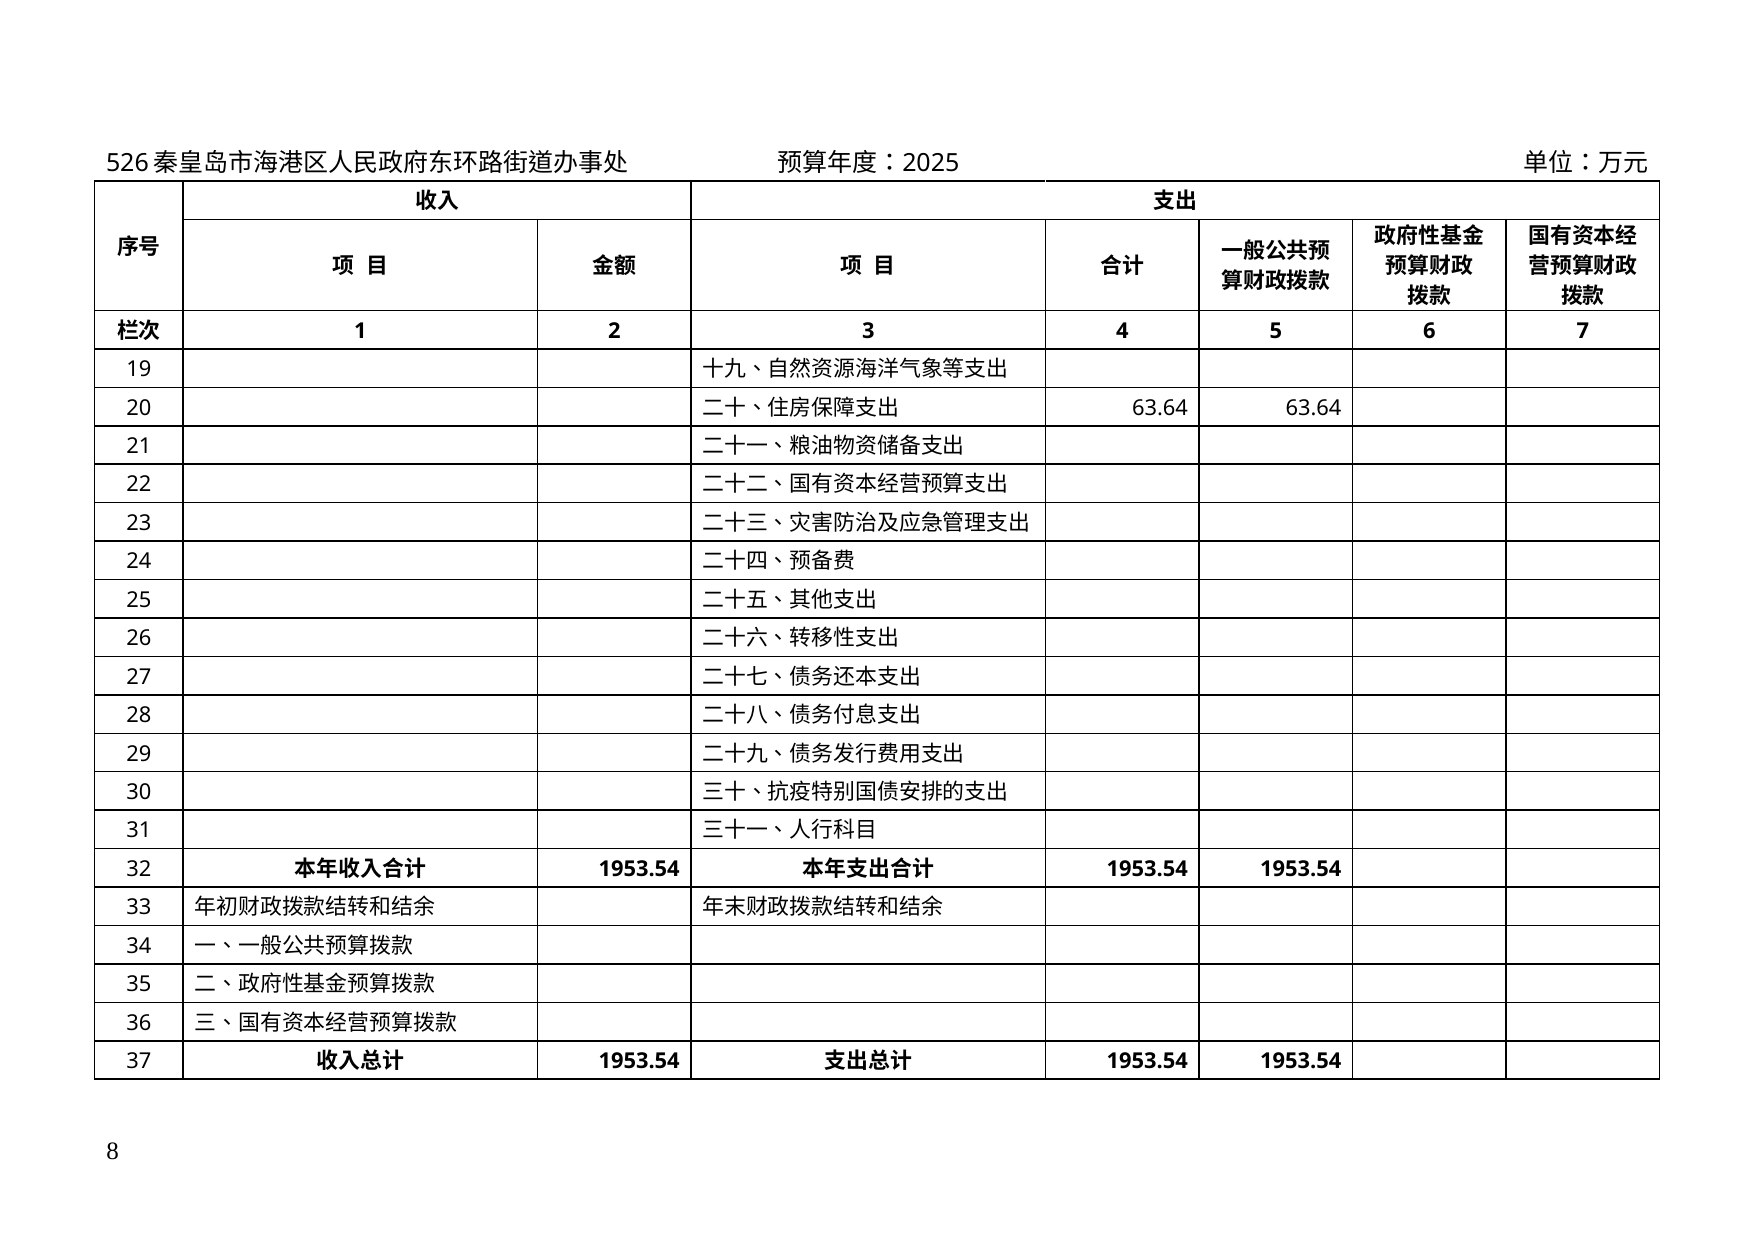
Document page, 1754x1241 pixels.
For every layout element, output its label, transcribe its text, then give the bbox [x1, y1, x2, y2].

table_cell 1953.54 [1200, 849, 1352, 886]
table_cell 项 目 [184, 220, 537, 309]
table_cell 26 [95, 619, 182, 656]
table_cell [1200, 657, 1352, 694]
table_cell [1353, 619, 1505, 656]
table_cell [1507, 388, 1659, 425]
table_cell [1507, 888, 1659, 924]
table_cell 二十一、粮油物资储备支出 [692, 427, 1045, 463]
table_cell [538, 1003, 690, 1040]
table_cell 二十八、债务付息支出 [692, 696, 1045, 732]
table_cell [1353, 580, 1505, 617]
table_cell 5 [1200, 311, 1352, 348]
table_cell 国有资本经营预算财政拨款 [1507, 220, 1659, 309]
table_cell [538, 580, 690, 617]
table_cell [1046, 696, 1198, 732]
table_cell 1 [184, 311, 537, 348]
table_cell [1353, 811, 1505, 848]
table_cell [538, 734, 690, 771]
table_cell [184, 427, 537, 463]
table_header 单位：万元 [1046, 143, 1659, 180]
table_cell 31 [95, 811, 182, 848]
table_cell 二十、住房保障支出 [692, 388, 1045, 425]
table_cell [1046, 580, 1198, 617]
table_cell [1046, 619, 1198, 656]
table_cell [184, 542, 537, 579]
table_cell [1507, 696, 1659, 732]
table_cell [538, 811, 690, 848]
table_cell 29 [95, 734, 182, 771]
table_cell 十九、自然资源海洋气象等支出 [692, 350, 1045, 386]
table_cell 三十、抗疫特别国债安排的支出 [692, 772, 1045, 809]
table_cell 合计 [1046, 220, 1198, 309]
table_cell [1507, 811, 1659, 848]
table_header 526秦皇岛市海港区人民政府东环路街道办事处 [95, 143, 690, 180]
table_cell [1507, 965, 1659, 1001]
table_cell [1353, 465, 1505, 502]
table_cell [1046, 1003, 1198, 1040]
table_cell [1507, 1042, 1659, 1078]
table_cell [1200, 619, 1352, 656]
table_cell [1353, 657, 1505, 694]
table_cell [1353, 542, 1505, 579]
table_cell [1353, 772, 1505, 809]
table_cell [538, 696, 690, 732]
table_cell 27 [95, 657, 182, 694]
table_cell 三、国有资本经营预算拨款 [184, 1003, 537, 1040]
table_cell [1353, 1042, 1505, 1078]
table_cell [1507, 1003, 1659, 1040]
table_cell [1200, 696, 1352, 732]
table_cell [1200, 427, 1352, 463]
table_cell [538, 772, 690, 809]
table_cell [184, 811, 537, 848]
table_cell [538, 888, 690, 924]
table_cell [1353, 888, 1505, 924]
table_cell 20 [95, 388, 182, 425]
table_cell [1046, 888, 1198, 924]
table_cell 34 [95, 926, 182, 963]
table_cell [1046, 427, 1198, 463]
table_cell [1046, 465, 1198, 502]
table_cell 二十六、转移性支出 [692, 619, 1045, 656]
table_cell 支出 [692, 182, 1659, 219]
table_cell [184, 772, 537, 809]
table_cell 二十二、国有资本经营预算支出 [692, 465, 1045, 502]
table_cell [1046, 772, 1198, 809]
table_cell 24 [95, 542, 182, 579]
table_cell [184, 696, 537, 732]
table_cell [1200, 1003, 1352, 1040]
table_cell [1200, 503, 1352, 540]
table_cell [1507, 849, 1659, 886]
table_cell [538, 350, 690, 386]
table_cell 金额 [538, 220, 690, 309]
table_cell 二十五、其他支出 [692, 580, 1045, 617]
table_cell [1353, 849, 1505, 886]
table_cell 本年收入合计 [184, 849, 537, 886]
table_cell 三十一、人行科目 [692, 811, 1045, 848]
table_cell [1200, 465, 1352, 502]
table_cell [1353, 926, 1505, 963]
table_cell [1353, 503, 1505, 540]
table_cell 22 [95, 465, 182, 502]
table_cell [184, 619, 537, 656]
table_cell [184, 734, 537, 771]
table_cell [1200, 734, 1352, 771]
table_cell [538, 465, 690, 502]
table_cell 支出总计 [692, 1042, 1045, 1078]
table_cell [184, 580, 537, 617]
table_cell 28 [95, 696, 182, 732]
table_cell 23 [95, 503, 182, 540]
table_cell 30 [95, 772, 182, 809]
table_cell 二十三、灾害防治及应急管理支出 [692, 503, 1045, 540]
table_cell [1353, 427, 1505, 463]
table_cell [1353, 350, 1505, 386]
table_cell [184, 388, 537, 425]
table_cell 32 [95, 849, 182, 886]
table_cell [184, 465, 537, 502]
table_cell [1353, 1003, 1505, 1040]
table_cell [538, 503, 690, 540]
table_cell 63.64 [1200, 388, 1352, 425]
table_cell [1507, 465, 1659, 502]
table_cell 二十七、债务还本支出 [692, 657, 1045, 694]
table_cell [538, 427, 690, 463]
table_cell [1507, 772, 1659, 809]
table_cell [1046, 657, 1198, 694]
table_cell 二、政府性基金预算拨款 [184, 965, 537, 1001]
table_cell [184, 657, 537, 694]
table_cell [1046, 542, 1198, 579]
table_cell [1507, 580, 1659, 617]
table_cell [538, 388, 690, 425]
table_cell [1353, 734, 1505, 771]
table_cell 栏次 [95, 311, 182, 348]
table_cell 63.64 [1046, 388, 1198, 425]
table_cell 年末财政拨款结转和结余 [692, 888, 1045, 924]
table_cell 本年支出合计 [692, 849, 1045, 886]
table_cell [1046, 503, 1198, 540]
table_cell 4 [1046, 311, 1198, 348]
table_cell 序号 [95, 182, 182, 309]
table_cell 37 [95, 1042, 182, 1078]
table_cell [1200, 888, 1352, 924]
table_cell 项 目 [692, 220, 1045, 309]
table_cell [1353, 388, 1505, 425]
table_cell [538, 657, 690, 694]
table_cell 年初财政拨款结转和结余 [184, 888, 537, 924]
table_cell 二十九、债务发行费用支出 [692, 734, 1045, 771]
table_cell [1200, 350, 1352, 386]
table_cell 2 [538, 311, 690, 348]
table_cell [1200, 542, 1352, 579]
table_cell [538, 965, 690, 1001]
table_cell [538, 926, 690, 963]
table_cell 1953.54 [1200, 1042, 1352, 1078]
table_cell [538, 619, 690, 656]
table_cell [184, 503, 537, 540]
table_cell [1507, 427, 1659, 463]
table_cell [1046, 811, 1198, 848]
table_cell 一、一般公共预算拨款 [184, 926, 537, 963]
table_cell [1046, 734, 1198, 771]
table_cell [538, 542, 690, 579]
table_cell [692, 926, 1045, 963]
table_cell [184, 350, 537, 386]
table_cell 21 [95, 427, 182, 463]
table_cell 7 [1507, 311, 1659, 348]
table_cell 政府性基金预算财政 拨款 [1353, 220, 1505, 309]
table_cell [1200, 811, 1352, 848]
table_cell 36 [95, 1003, 182, 1040]
table_header 预算年度：2025 [692, 143, 1045, 180]
table_cell 一般公共预算财政拨款 [1200, 220, 1352, 309]
table_cell [692, 1003, 1045, 1040]
table_cell [1507, 503, 1659, 540]
table_cell [1353, 696, 1505, 732]
table_cell 25 [95, 580, 182, 617]
table_cell [1507, 926, 1659, 963]
table_cell [692, 965, 1045, 1001]
table_cell 1953.54 [1046, 849, 1198, 886]
table_cell 6 [1353, 311, 1505, 348]
table_cell 收入 [184, 182, 690, 219]
table_cell [1507, 542, 1659, 579]
table_cell [1046, 965, 1198, 1001]
table_cell 33 [95, 888, 182, 924]
table_cell 1953.54 [538, 1042, 690, 1078]
table_cell 3 [692, 311, 1045, 348]
table_cell [1200, 926, 1352, 963]
table_cell 19 [95, 350, 182, 386]
table_cell 35 [95, 965, 182, 1001]
table_cell [1046, 350, 1198, 386]
table_cell [1507, 619, 1659, 656]
table_cell [1353, 965, 1505, 1001]
table_cell [1507, 734, 1659, 771]
table_cell [1507, 350, 1659, 386]
table_cell 1953.54 [538, 849, 690, 886]
table_cell [1046, 926, 1198, 963]
table_cell [1200, 772, 1352, 809]
table_cell 二十四、预备费 [692, 542, 1045, 579]
table_cell [1200, 965, 1352, 1001]
table_cell [1507, 657, 1659, 694]
table_cell 收入总计 [184, 1042, 537, 1078]
table_cell [1200, 580, 1352, 617]
table_cell 1953.54 [1046, 1042, 1198, 1078]
